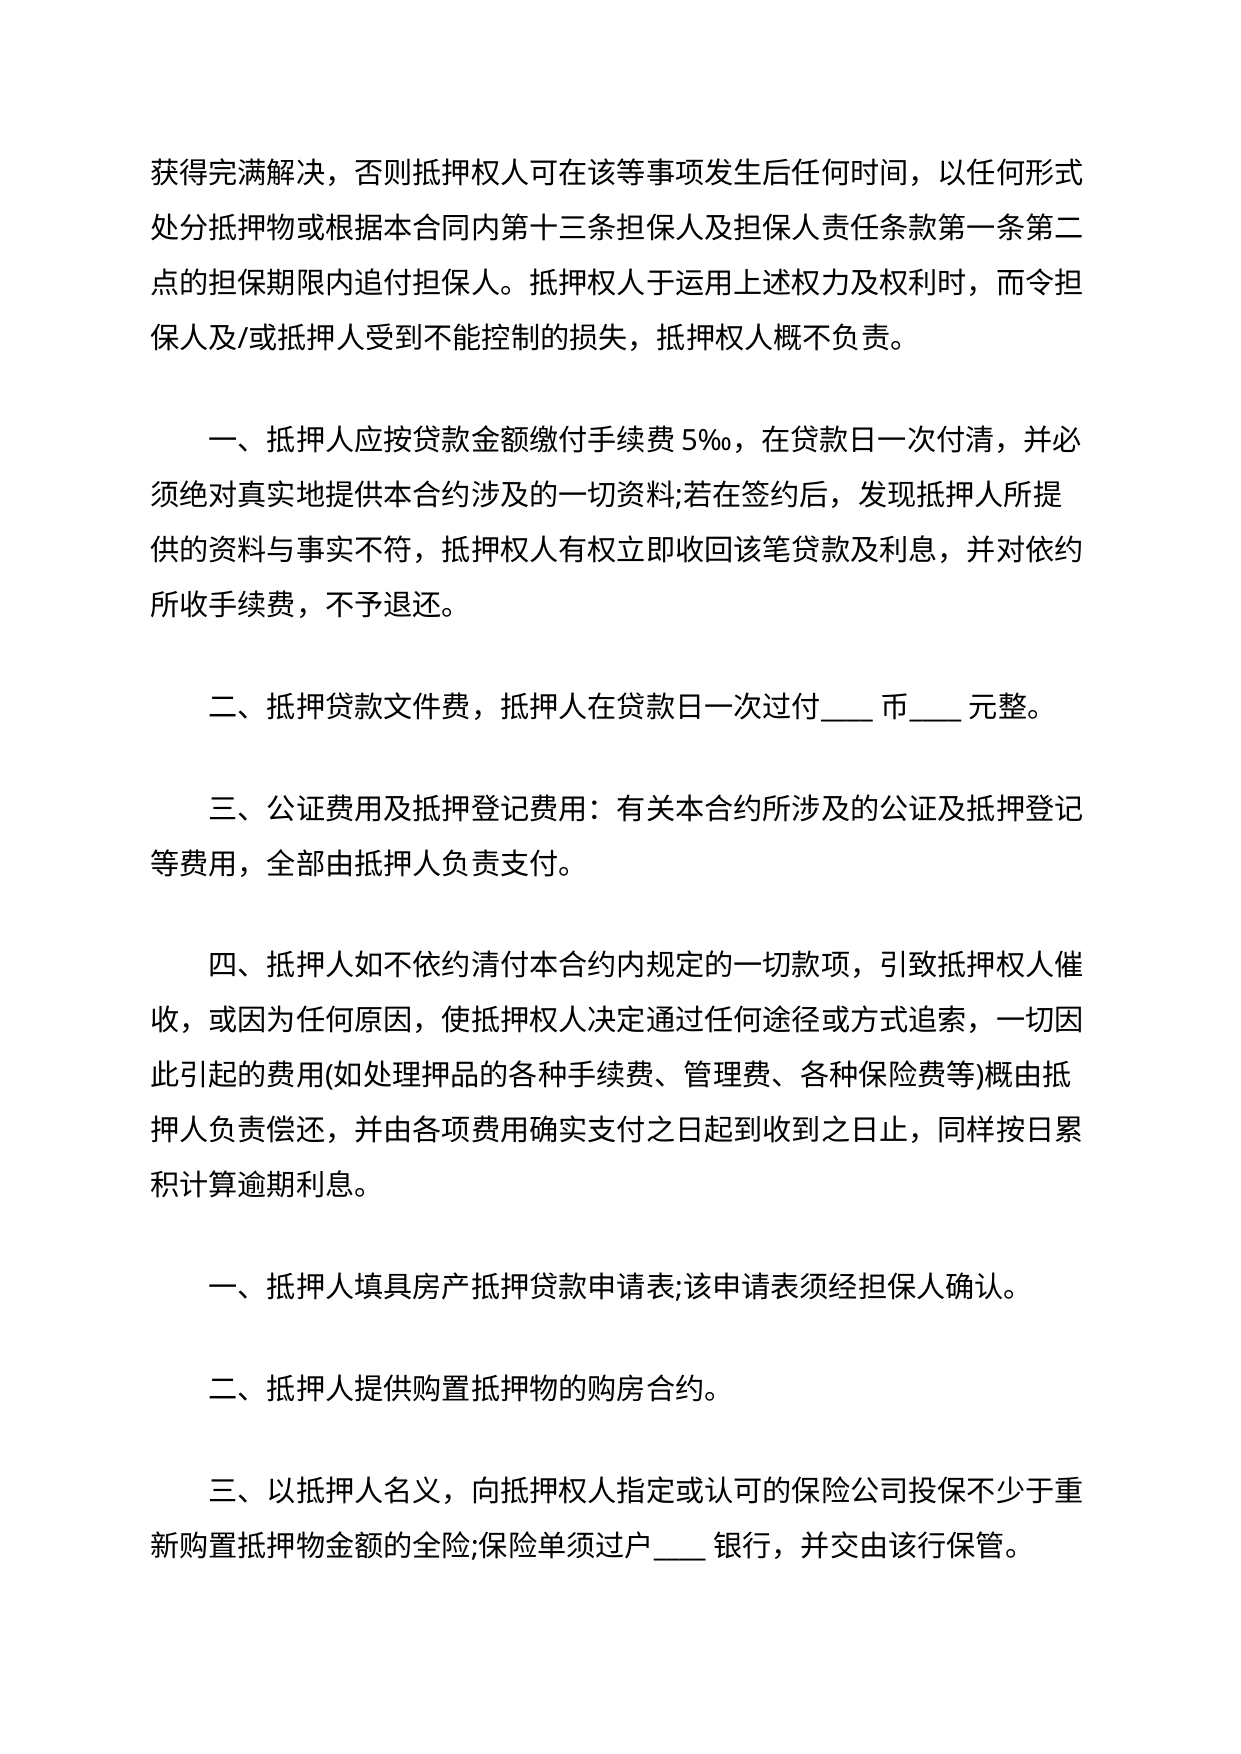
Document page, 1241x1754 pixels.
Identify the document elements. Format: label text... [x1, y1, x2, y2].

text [150, 150, 1090, 357]
text 三、以抵押人名义，向抵押权人指定或认可的保险公司投保不少于重新购置抵押物金额的全险;保险单须过户____ 银行，并交由该行保管。 [150, 1467, 1090, 1564]
text 二、抵押人提供购置抵押物的购房合约。 [150, 1365, 1090, 1408]
text 四、抵押人如不依约清付本合约内规定的一切款项，引致抵押权人催收，或因为任何原因，使抵押权人决定通过任何途径或方式追索，一切因此引起的费用(如处理押品的各种手续费、管理费、各种保险费等)概由抵押人负责偿还，并由各项费用确实支付之日起到收到之日止，同样按日累积计算逾期利息。 [150, 942, 1090, 1204]
text 一、抵押人填具房产抵押贷款申请表;该申请表须经担保人确认。 [150, 1263, 1090, 1306]
text 二、抵押贷款文件费，抵押人在贷款日一次过付____ 币____ 元整。 [150, 683, 1090, 726]
text 三、公证费用及抵押登记费用：有关本合约所涉及的公证及抵押登记等费用，全部由抵押人负责支付。 [150, 785, 1090, 882]
text 一、抵押人应按贷款金额缴付手续费5‰，在贷款日一次付清，并必须绝对真实地提供本合约涉及的一切资料;若在签约后，发现抵押人所提供的资料与事实不符，抵押权人有权立即收回该笔贷款及利息，并对依约所收手续费，不予退还。 [150, 417, 1090, 624]
